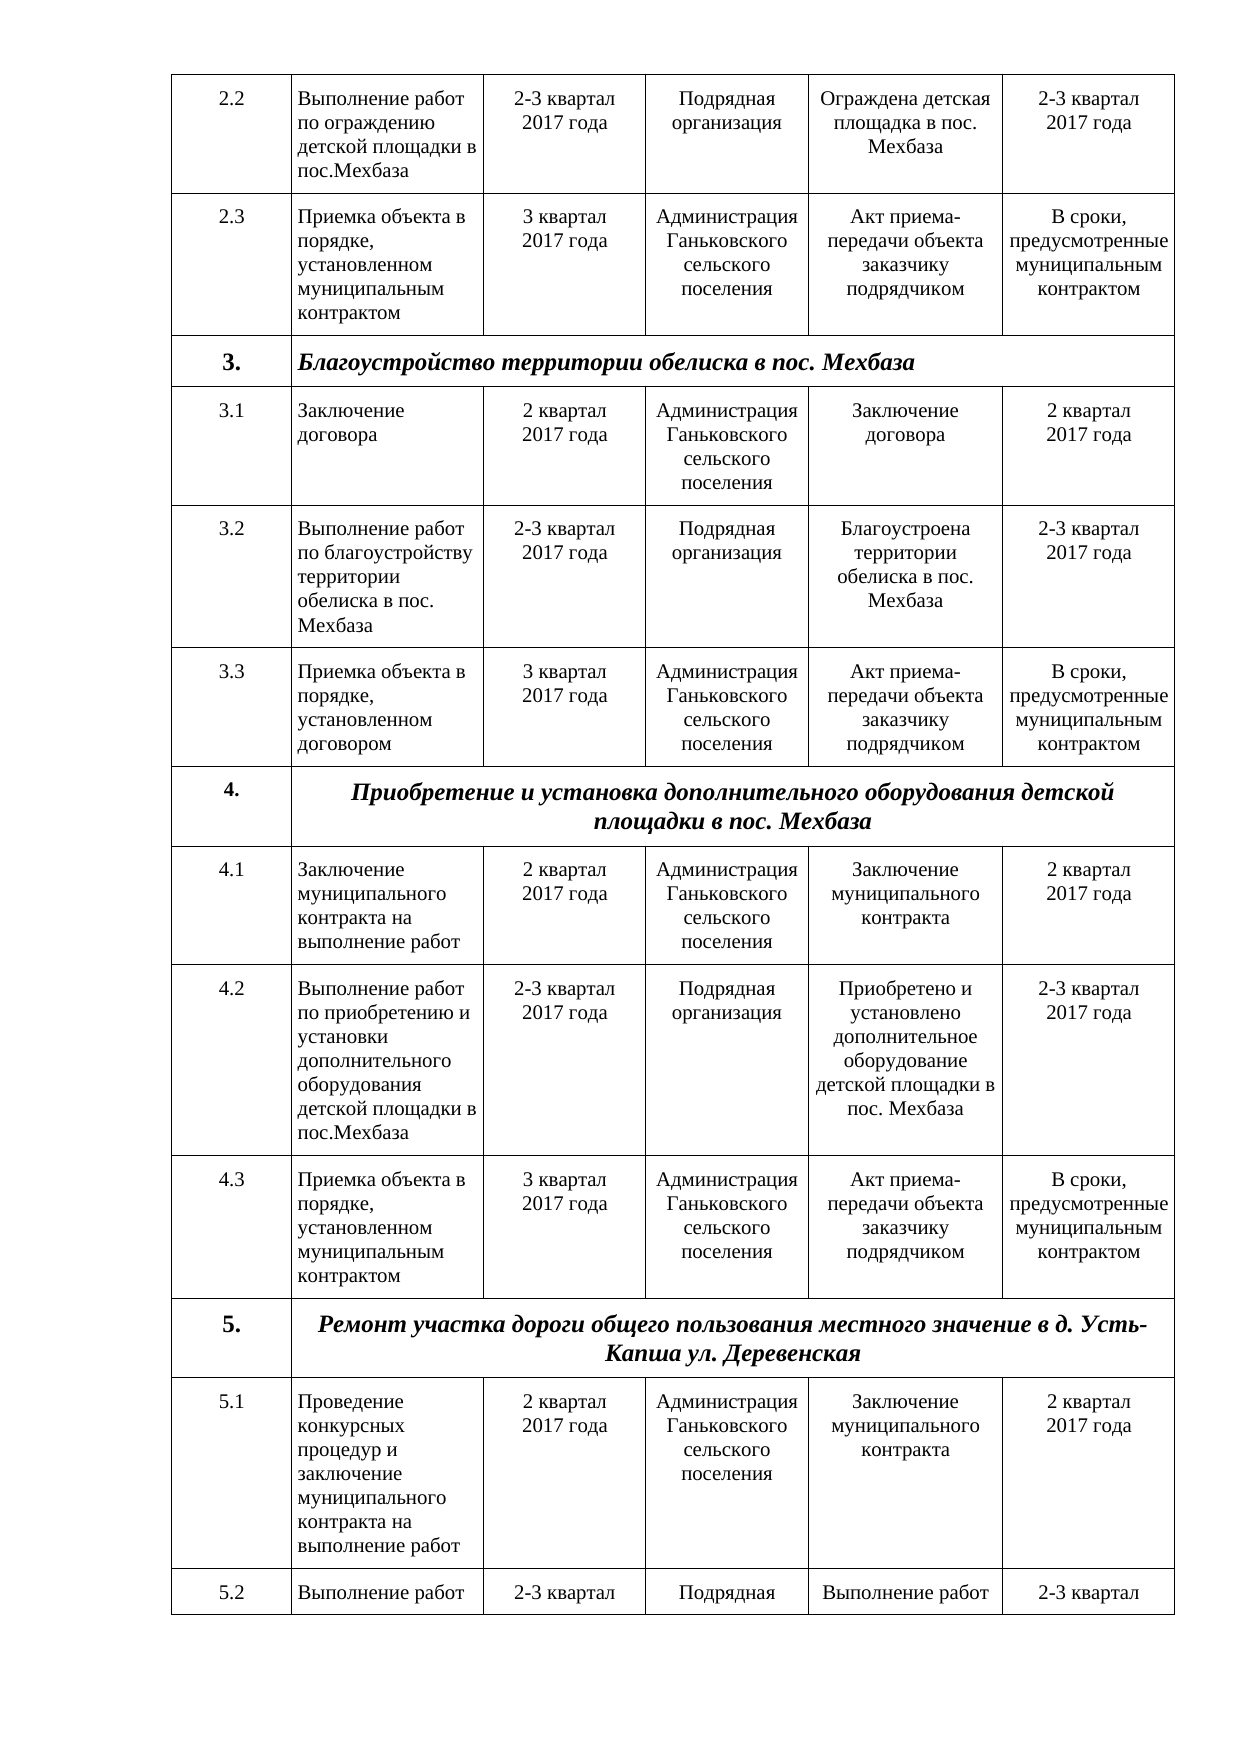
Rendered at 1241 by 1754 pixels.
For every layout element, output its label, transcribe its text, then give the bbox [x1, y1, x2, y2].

table_cell Проведение конкурсных процедур и заключение муниципального контракта на выполнение работ [292, 1378, 483, 1568]
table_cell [646, 1569, 808, 1614]
table_cell Администрация Ганьковского сельского поселения [646, 387, 808, 504]
table_cell Выполнение работ по благоустройству территории обелиска в пос. Мехбаза [292, 506, 483, 647]
table_cell Заключение муниципального контракта [809, 1378, 1002, 1568]
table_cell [1003, 1569, 1174, 1614]
table_cell Выполнение работ по приобретению и установки дополнительного оборудования детской площадки в пос.Мехбаза [292, 965, 483, 1155]
table_cell 2 квартал 2017 года [1003, 387, 1174, 504]
table_cell 2-3 квартал 2017 года [484, 506, 645, 647]
table_cell 3.2 [172, 506, 291, 647]
table_cell Администрация Ганьковского сельского поселения [646, 194, 808, 335]
table_cell Заключение муниципального контракта на выполнение работ [292, 847, 483, 964]
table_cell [809, 1569, 1002, 1614]
table_cell Подрядная организация [646, 506, 808, 647]
table_cell 2 квартал 2017 года [484, 387, 645, 504]
table_cell Приобретено и установлено дополнительное оборудование детской площадки в пос. Мехбаза [809, 965, 1002, 1155]
table_cell Заключение муниципального контракта [809, 847, 1002, 964]
table_cell 3.1 [172, 387, 291, 504]
table_cell 2 квартал 2017 года [484, 847, 645, 964]
table_cell 3.3 [172, 648, 291, 766]
table_cell 2-3 квартал 2017 года [1003, 506, 1174, 647]
table_cell Приобретение и установка дополнительного оборудования детской площадки в пос. Мехбаза [292, 767, 1174, 846]
table_cell Ремонт участка дороги общего пользования местного значение в д. Усть-Капша ул. Деревенская [292, 1299, 1174, 1377]
table_cell Администрация Ганьковского сельского поселения [646, 847, 808, 964]
table_cell Ограждена детская площадка в пос. Мехбаза [809, 75, 1002, 192]
table_cell 4.2 [172, 965, 291, 1155]
table_cell Акт приема-передачи объекта заказчику подрядчиком [809, 648, 1002, 766]
table_cell В сроки, предусмотренные муниципальным контрактом [1003, 194, 1174, 335]
table_cell 4.1 [172, 847, 291, 964]
table_cell 2 квартал 2017 года [1003, 1378, 1174, 1568]
table_cell 2-3 квартал 2017 года [1003, 75, 1174, 192]
table_cell Администрация Ганьковского сельского поселения [646, 648, 808, 766]
table_cell 3 квартал 2017 года [484, 648, 645, 766]
table_cell 2-3 квартал 2017 года [1003, 965, 1174, 1155]
table_cell Благоустроена территории обелиска в пос. Мехбаза [809, 506, 1002, 647]
table_cell 2.2 [172, 75, 291, 192]
table_cell 5. [172, 1299, 291, 1377]
table_cell Заключение договора [292, 387, 483, 504]
table_cell Подрядная организация [646, 965, 808, 1155]
table_cell 3 квартал 2017 года [484, 194, 645, 335]
table_cell Приемка объекта в порядке, установленном муниципальным контрактом [292, 1156, 483, 1297]
table_cell Приемка объекта в порядке, установленном муниципальным контрактом [292, 194, 483, 335]
table_cell 4. [172, 767, 291, 846]
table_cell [484, 1569, 645, 1614]
table_cell Заключение договора [809, 387, 1002, 504]
table_cell 2-3 квартал 2017 года [484, 965, 645, 1155]
table_cell 4.3 [172, 1156, 291, 1297]
table_cell Благоустройство территории обелиска в пос. Мехбаза [292, 336, 1174, 386]
table_cell Администрация Ганьковского сельского поселения [646, 1378, 808, 1568]
table_cell 2-3 квартал 2017 года [484, 75, 645, 192]
table_cell Акт приема-передачи объекта заказчику подрядчиком [809, 1156, 1002, 1297]
table_cell 5.1 [172, 1378, 291, 1568]
table_cell 3 квартал 2017 года [484, 1156, 645, 1297]
table_cell Администрация Ганьковского сельского поселения [646, 1156, 808, 1297]
table_cell Выполнение работ по ограждению детской площадки в пос.Мехбаза [292, 75, 483, 192]
table_cell 5.2 [172, 1569, 291, 1614]
table_cell Приемка объекта в порядке, установленном договором [292, 648, 483, 766]
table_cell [292, 1569, 483, 1614]
table_cell Акт приема-передачи объекта заказчику подрядчиком [809, 194, 1002, 335]
table_cell В сроки, предусмотренные муниципальным контрактом [1003, 648, 1174, 766]
table_cell 3. [172, 336, 291, 386]
table_cell 2 квартал 2017 года [484, 1378, 645, 1568]
table_cell 2 квартал 2017 года [1003, 847, 1174, 964]
table_cell Подрядная организация [646, 75, 808, 192]
table_cell В сроки, предусмотренные муниципальным контрактом [1003, 1156, 1174, 1297]
table_cell 2.3 [172, 194, 291, 335]
